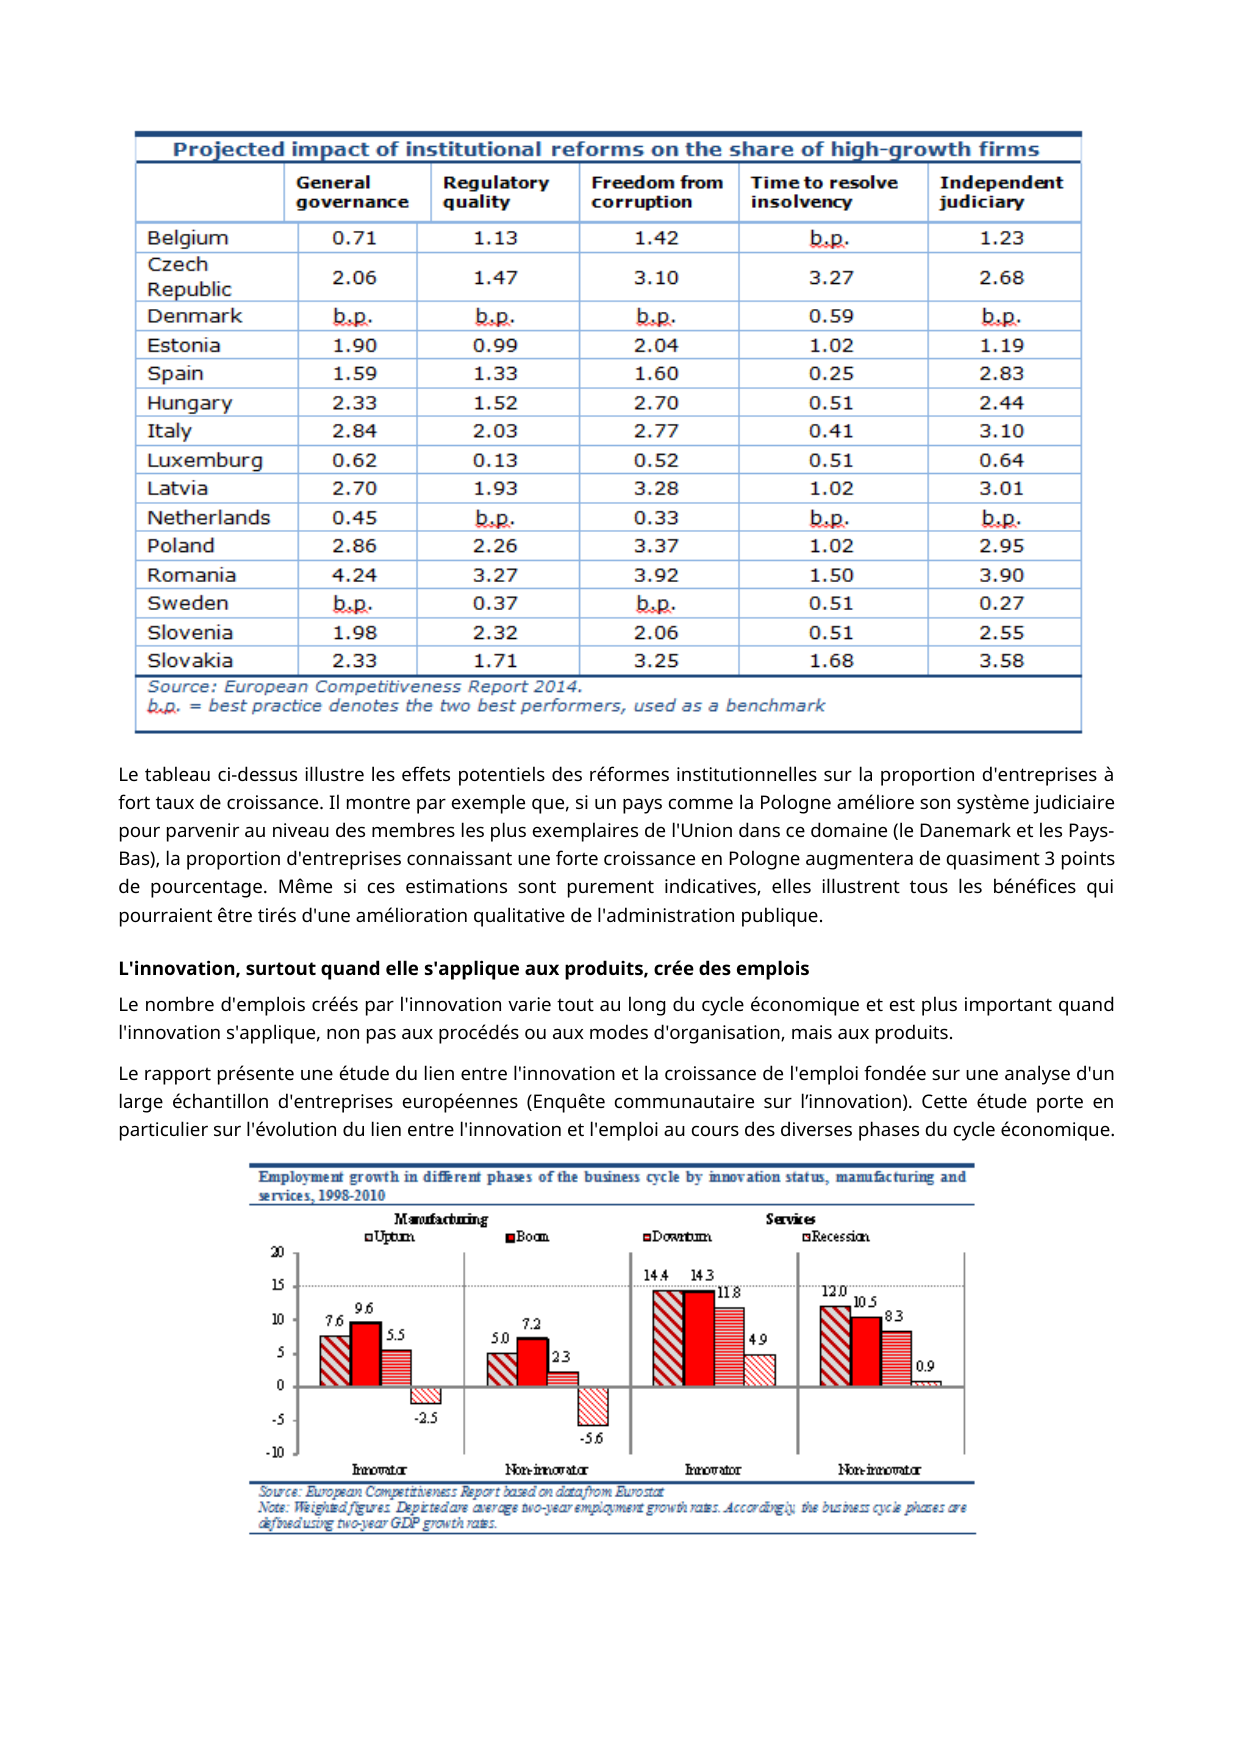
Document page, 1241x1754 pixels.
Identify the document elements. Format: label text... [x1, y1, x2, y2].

text L'innovation, surtout quand elle s'applique aux produits, crée des emplois [118, 952, 1116, 981]
text Le tableau ci-dessus illustre les effets potentiels des réformes institutionnelles sur la proportion d'entreprises à fort taux de croissance. Il montre par exemple que, si un pays comme la Pologne améliore son système judiciaire pour parvenir au niveau des membres les plus exemplaires de l'Union dans ce domaine (le Danemark et les Pays-Bas), la proportion d'entreprises connaissant une forte croissance en Pologne augmentera de quasiment 3 points de pourcentage. Même si ces estimations sont purement indicatives, elles illustrent tous les bénéfices qui pourraient être tirés d'une amélioration qualitative de l'administration publique. [118, 759, 1116, 927]
picture [118, 118, 1098, 747]
text Le nombre d'emplois créés par l'innovation varie tout au long du cycle économique et est plus important quand l'innovation s'applique, non pas aux procédés ou aux modes d'organisation, mais aux produits. [118, 989, 1116, 1045]
text Le rapport présente une étude du lien entre l'innovation et la croissance de l'emploi fondée sur une analyse d'un large échantillon d'entreprises européennes (Enquête communautaire sur l’innovation). Cette étude porte en particulier sur l'évolution du lien entre l'innovation et l'emploi au cours des diverses phases du cycle économique. [118, 1058, 1116, 1142]
picture [237, 1154, 1003, 1544]
